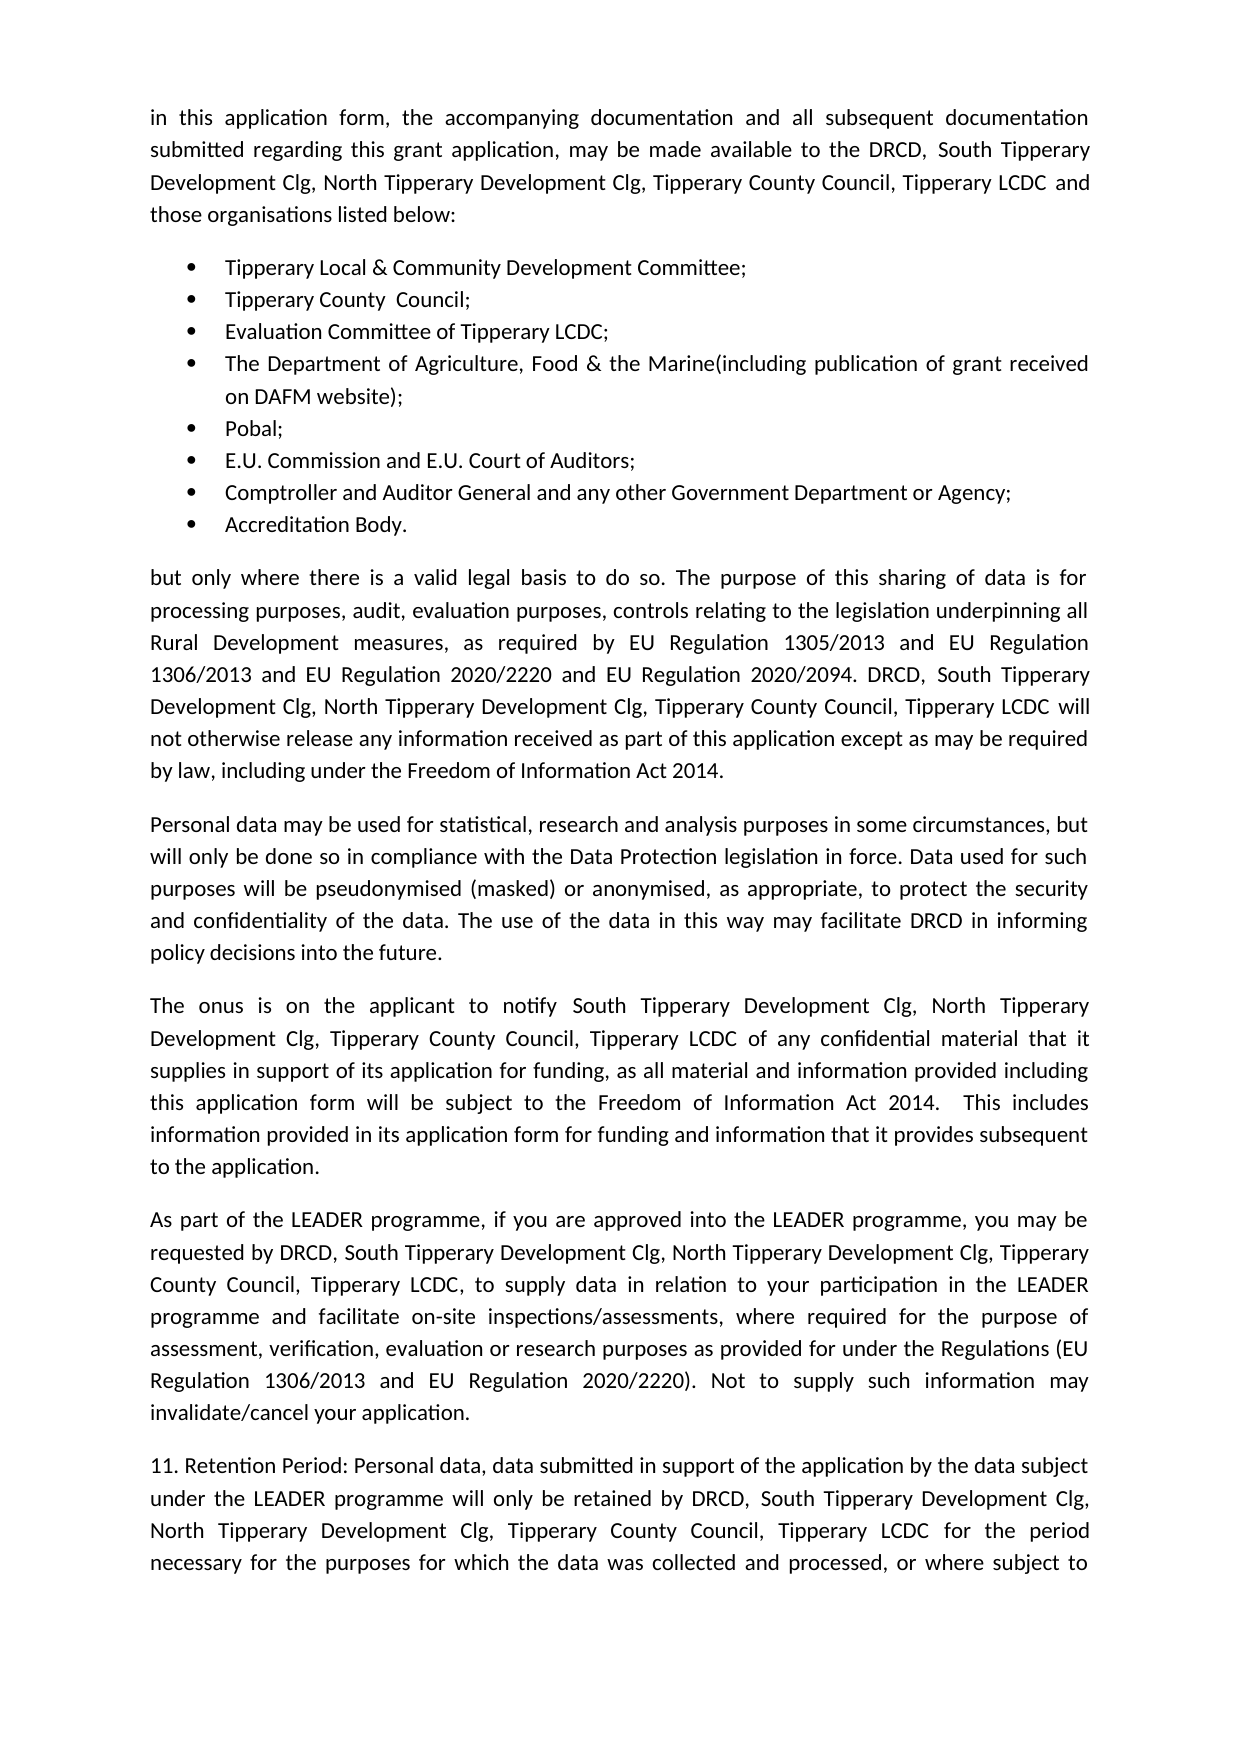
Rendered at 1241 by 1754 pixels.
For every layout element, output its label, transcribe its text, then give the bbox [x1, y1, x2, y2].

text but only where there is a valid legal basis to do so. The purpose of this sharing of data is for processing purposes, audit, evaluation purposes, controls relating to the legislation underpinning all Rural Development measures, as required by EU Regulation 1305/2013 and EU Regulation 1306/2013 and EU Regulation 2020/2220 and EU Regulation 2020/2094. DRCD, South Tipperary Development Clg, North Tipperary Development Clg, Tipperary County Council, Tipperary LCDC will not otherwise release any information received as part of this application except as may be required by law, including under the Freedom of Information Act 2014. [150, 563, 1090, 785]
text The onus is on the applicant to notify South Tipperary Development Clg, North Tipperary Development Clg, Tipperary County Council, Tipperary LCDC of any confidential material that it supplies in support of its application for funding, as all material and information provided including this application form will be subject to the Freedom of Information Act 2014. This includes information provided in its application form for funding and information that it provides subsequent to the application. [150, 991, 1090, 1180]
list Tipperary County Council; [187, 285, 1090, 313]
list Accreditation Body. [187, 511, 1090, 538]
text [150, 103, 1090, 228]
list Comptroller and Auditor General and any other Government Department or Agency; [187, 478, 1090, 506]
text Personal data may be used for statistical, research and analysis purposes in some circumstances, but will only be done so in compliance with the Data Protection legislation in force. Data used for such purposes will be pseudonymised (masked) or anonymised, as appropriate, to protect the security and confidentiality of the data. The use of the data in this way may facilitate DRCD in informing policy decisions into the future. [150, 810, 1090, 966]
list E.U. Commission and E.U. Court of Auditors; [187, 446, 1090, 474]
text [150, 1452, 1090, 1576]
list Tipperary Local & Community Development Committee; [187, 253, 1090, 281]
list The Department of Agriculture, Food & the Marine(including publication of grant received on DAFM website); [187, 349, 1090, 410]
text As part of the LEADER programme, if you are approved into the LEADER programme, you may be requested by DRCD, South Tipperary Development Clg, North Tipperary Development Clg, Tipperary County Council, Tipperary LCDC, to supply data in relation to your participation in the LEADER programme and facilitate on-site inspections/assessments, where required for the purpose of assessment, verification, evaluation or research purposes as provided for under the Regulations (EU Regulation 1306/2013 and EU Regulation 2020/2220). Not to supply such information may invalidate/cancel your application. [150, 1205, 1090, 1427]
list Evaluation Committee of Tipperary LCDC; [187, 317, 1090, 345]
list Pobal; [187, 414, 1090, 442]
